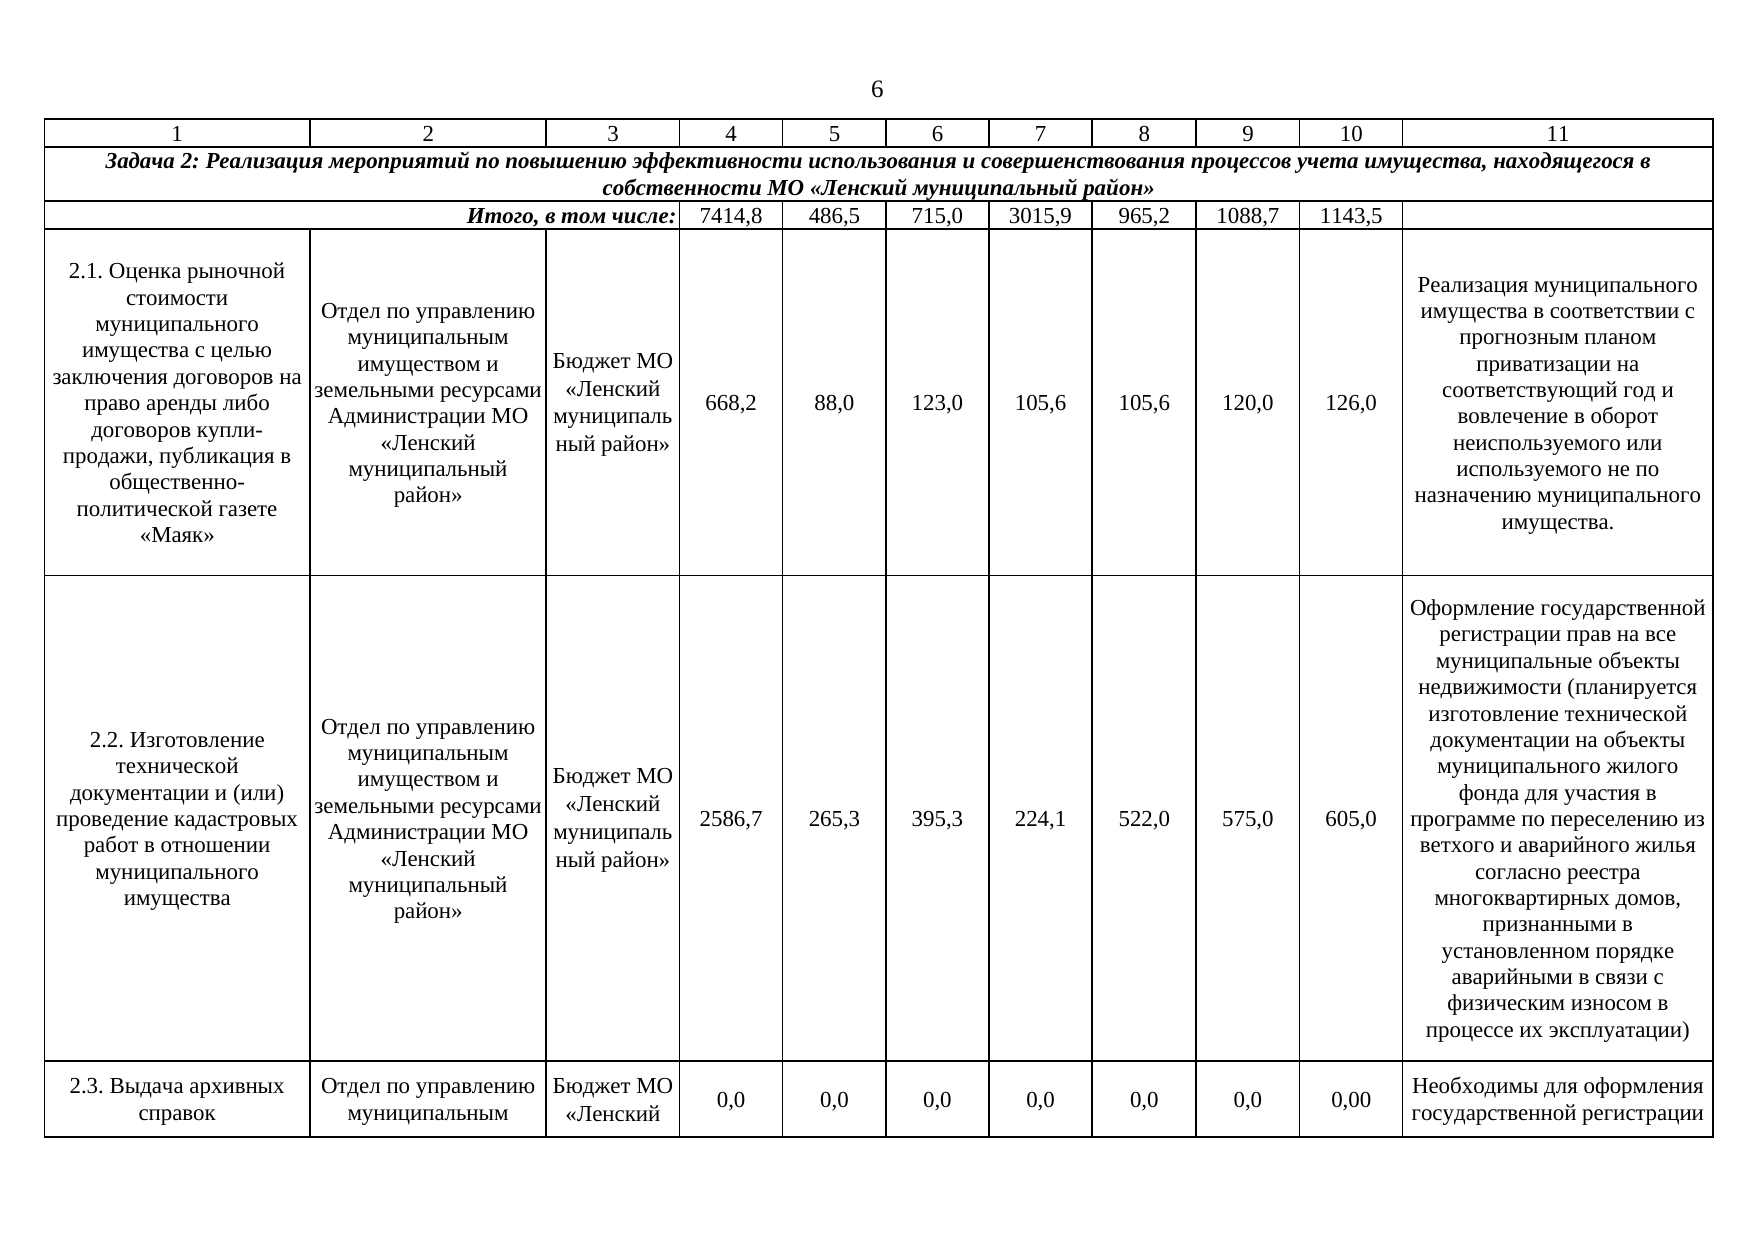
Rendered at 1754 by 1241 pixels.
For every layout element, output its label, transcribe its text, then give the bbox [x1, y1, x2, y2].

table_cell Бюджет МО «Ленский муниципальный район» [547, 576, 679, 1060]
table_cell 0,00 [1300, 1062, 1402, 1136]
table_cell 120,0 [1197, 230, 1299, 575]
table_cell 3015,9 [990, 202, 1091, 228]
table_cell 486,5 [783, 202, 885, 228]
table_cell 0,0 [783, 1062, 885, 1136]
table_cell Отдел по управлению муниципальным имуществом и земельными ресурсами Администрации МО «Ленский муниципальный район» [311, 230, 545, 575]
table_cell Задача 2: Реализация мероприятий по повышению эффективности использования и совершенствования процессов учета имущества, находящегося в собственности МО «Ленский муниципальный район» [45, 148, 1712, 200]
table_header 3 [547, 120, 679, 146]
table_cell 522,0 [1093, 576, 1195, 1060]
table_cell 2.1. Оценка рыночной стоимости муниципального имущества с целью заключения договоров на право аренды либо договоров купли-продажи, публикация в общественно-политической газете «Маяк» [45, 230, 309, 575]
table_header 6 [887, 120, 988, 146]
table_cell 715,0 [887, 202, 988, 228]
table_cell Реализация муниципального имущества в соответствии с прогнозным планом приватизации на соответствующий год и вовлечение в оборот неиспользуемого или используемого не по назначению муниципального имущества. [1403, 230, 1712, 575]
table_cell 105,6 [1093, 230, 1195, 575]
table_header 11 [1403, 120, 1712, 146]
table_header 7 [990, 120, 1091, 146]
table_cell 965,2 [1093, 202, 1195, 228]
table_header 5 [783, 120, 885, 146]
table_header 4 [680, 120, 782, 146]
table_cell 2586,7 [680, 576, 782, 1060]
table_cell 0,0 [1197, 1062, 1299, 1136]
table_cell 0,0 [990, 1062, 1091, 1136]
table_cell 88,0 [783, 230, 885, 575]
table_cell 1143,5 [1300, 202, 1402, 228]
table_cell 105,6 [990, 230, 1091, 575]
table_cell 126,0 [1300, 230, 1402, 575]
table_cell 2.2. Изготовление технической документации и (или) проведение кадастровых работ в отношении муниципального имущества [45, 576, 309, 1060]
table_header 1 [45, 120, 309, 146]
table_cell 1088,7 [1197, 202, 1299, 228]
table_cell [1403, 202, 1712, 228]
table_cell 0,0 [680, 1062, 782, 1136]
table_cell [1403, 1062, 1712, 1136]
table_cell 0,0 [887, 1062, 988, 1136]
table_header 10 [1300, 120, 1402, 146]
table_cell 123,0 [887, 230, 988, 575]
table_cell Бюджет МО «Ленский муниципальный район» [547, 1062, 679, 1136]
table_cell 395,3 [887, 576, 988, 1060]
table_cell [311, 1062, 545, 1136]
table_header 9 [1197, 120, 1299, 146]
table_cell Итого, в том числе: [45, 202, 679, 228]
table_header 8 [1093, 120, 1195, 146]
table_cell 668,2 [680, 230, 782, 575]
table_cell 0,0 [1093, 1062, 1195, 1136]
table_cell 224,1 [990, 576, 1091, 1060]
table_header 2 [311, 120, 545, 146]
table_cell Бюджет МО «Ленский муниципальный район» [547, 230, 679, 575]
table_cell Отдел по управлению муниципальным имуществом и земельными ресурсами Администрации МО «Ленский муниципальный район» [311, 576, 545, 1060]
table_cell 2.3. Выдача архивных справок [45, 1062, 309, 1136]
table_cell 605,0 [1300, 576, 1402, 1060]
table_cell 7414,8 [680, 202, 782, 228]
table_cell 575,0 [1197, 576, 1299, 1060]
table_cell 265,3 [783, 576, 885, 1060]
table_cell Оформление государственной регистрации прав на все муниципальные объекты недвижимости (планируется изготовление технической документации на объекты муниципального жилого фонда для участия в программе по переселению из ветхого и аварийного жилья согласно реестра многоквартирных домов, признанными в установленном порядке аварийными в связи с физическим износом в процессе их эксплуатации) [1403, 576, 1712, 1060]
